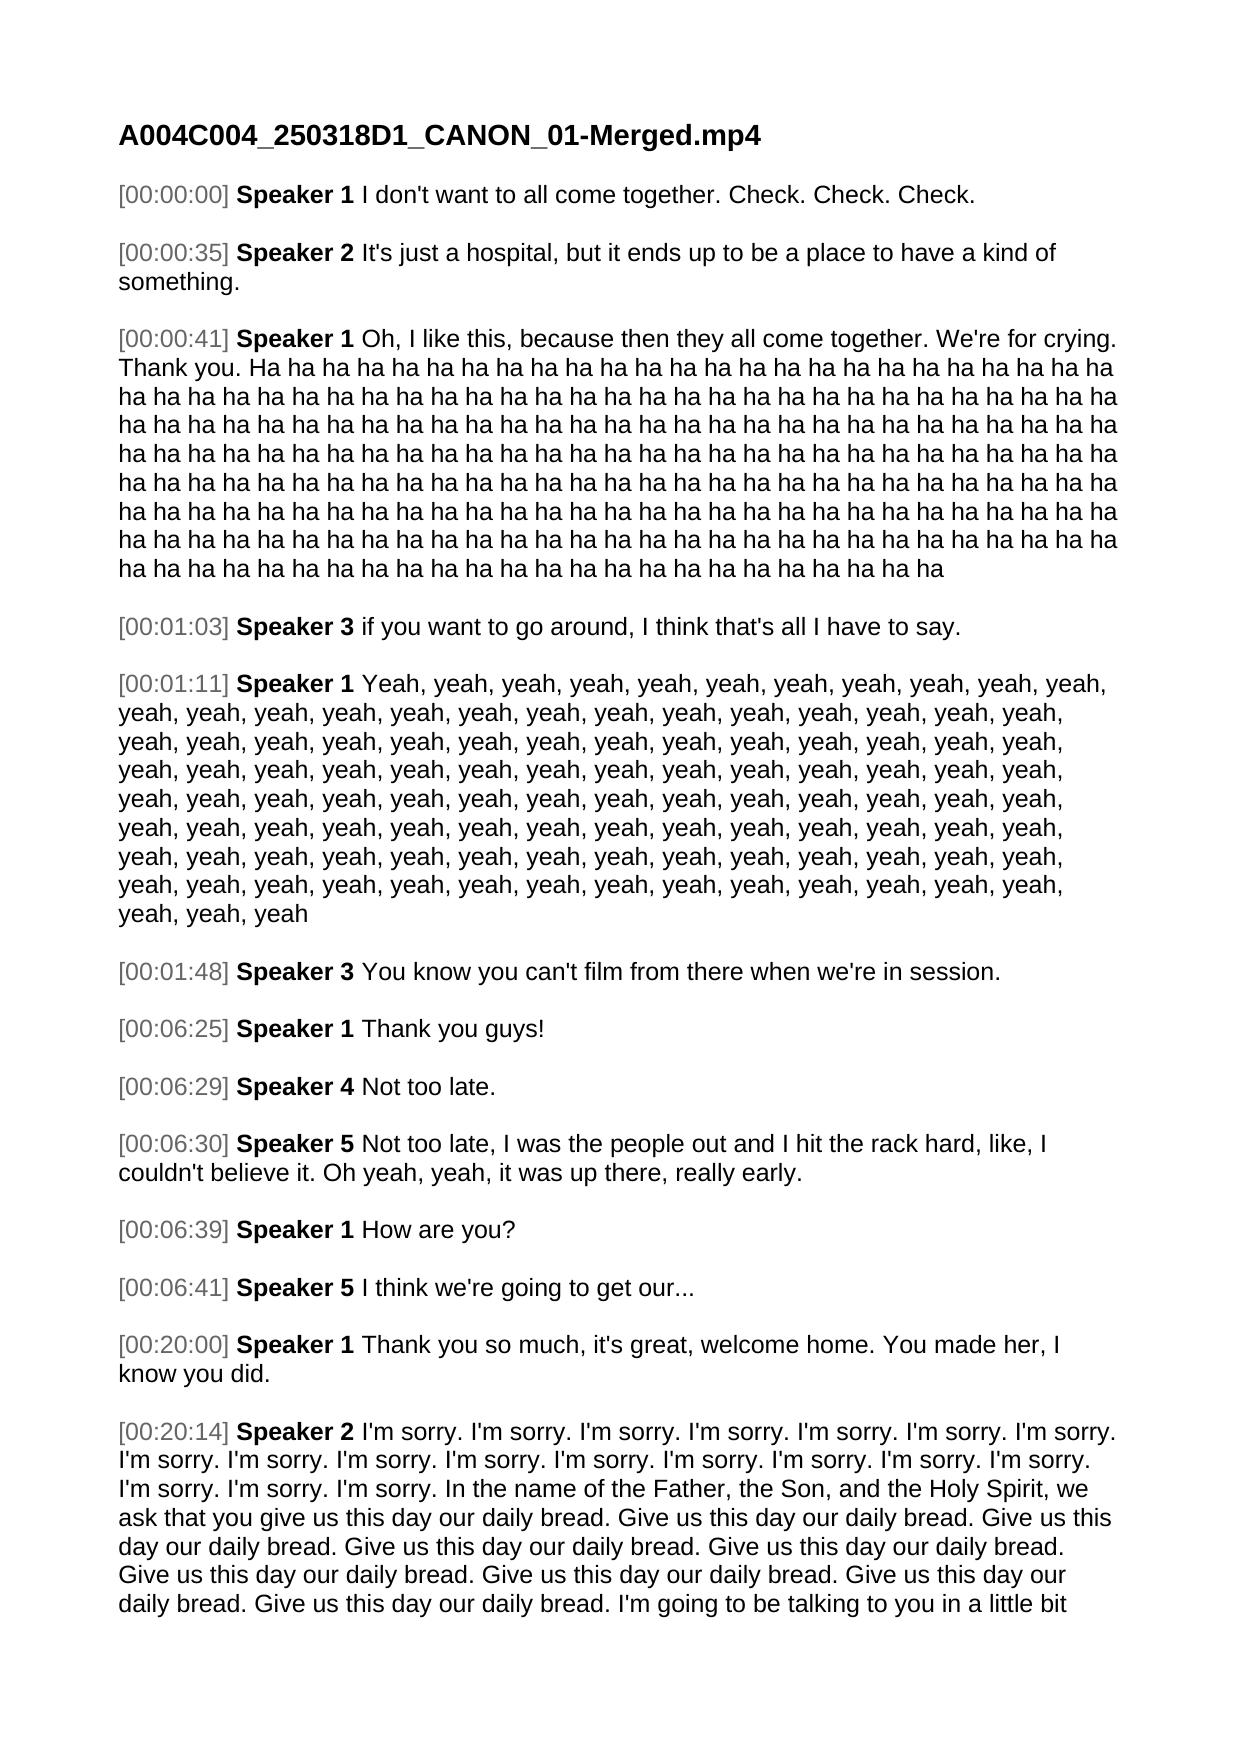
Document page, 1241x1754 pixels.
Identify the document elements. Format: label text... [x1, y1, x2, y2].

text [00:06:25] Speaker 1 Thank you guys! [118, 1014, 1122, 1043]
text A004C004_250318D1_CANON_01-Merged.mp4 [118, 118, 1122, 152]
text [00:00:00] Speaker 1 I don't want to all come together. Check. Check. Check. [118, 180, 1122, 209]
text [00:00:41] Speaker 1 Oh, I like this, because then they all come together. We're for crying. Thank you. Ha ha ha ha ha ha ha ha ha ha ha ha ha ha ha ha ha ha ha ha ha ha ha ha ha ha ha ha ha ha ha ha ha ha ha ha ha ha ha ha ha ha ha ha ha ha ha ha ha ha ha ha ha ha ha ha ha ha ha ha ha ha ha ha ha ha ha ha ha ha ha ha ha ha ha ha ha ha ha ha ha ha ha ha ha ha ha ha ha ha ha ha ha ha ha ha ha ha ha ha ha ha ha ha ha ha ha ha ha ha ha ha ha ha ha ha ha ha ha ha ha ha ha ha ha ha ha ha ha ha ha ha ha ha ha ha ha ha ha ha ha ha ha ha ha ha ha ha ha ha ha ha ha ha ha ha ha ha ha ha ha ha ha ha ha ha ha ha ha ha ha ha ha ha ha ha ha ha ha ha ha ha ha ha ha ha ha ha ha ha ha ha ha ha ha ha ha ha ha ha ha ha ha ha ha ha ha ha ha ha ha ha ha ha ha ha ha ha ha ha ha ha ha [118, 324, 1122, 583]
text [00:01:48] Speaker 3 You know you can't film from there when we're in session. [118, 957, 1122, 985]
text [00:06:30] Speaker 5 Not too late, I was the people out and I hit the rack hard, like, I couldn't believe it. Oh yeah, yeah, it was up there, really early. [118, 1129, 1122, 1187]
text [00:06:41] Speaker 5 I think we're going to get our... [118, 1273, 1122, 1302]
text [118, 1417, 1122, 1618]
text [00:00:35] Speaker 2 It's just a hospital, but it ends up to be a place to have a kind of something. [118, 238, 1122, 295]
text [00:01:03] Speaker 3 if you want to go around, I think that's all I have to say. [118, 612, 1122, 640]
text [00:01:11] Speaker 1 Yeah, yeah, yeah, yeah, yeah, yeah, yeah, yeah, yeah, yeah, yeah, yeah, yeah, yeah, yeah, yeah, yeah, yeah, yeah, yeah, yeah, yeah, yeah, yeah, yeah, yeah, yeah, yeah, yeah, yeah, yeah, yeah, yeah, yeah, yeah, yeah, yeah, yeah, yeah, yeah, yeah, yeah, yeah, yeah, yeah, yeah, yeah, yeah, yeah, yeah, yeah, yeah, yeah, yeah, yeah, yeah, yeah, yeah, yeah, yeah, yeah, yeah, yeah, yeah, yeah, yeah, yeah, yeah, yeah, yeah, yeah, yeah, yeah, yeah, yeah, yeah, yeah, yeah, yeah, yeah, yeah, yeah, yeah, yeah, yeah, yeah, yeah, yeah, yeah, yeah, yeah, yeah, yeah, yeah, yeah, yeah, yeah, yeah, yeah, yeah, yeah, yeah, yeah, yeah, yeah, yeah, yeah, yeah, yeah, yeah, yeah, yeah [118, 669, 1122, 928]
text [00:20:00] Speaker 1 Thank you so much, it's great, welcome home. You made her, I know you did. [118, 1330, 1122, 1388]
text [00:06:29] Speaker 4 Not too late. [118, 1072, 1122, 1100]
text [00:06:39] Speaker 1 How are you? [118, 1215, 1122, 1244]
